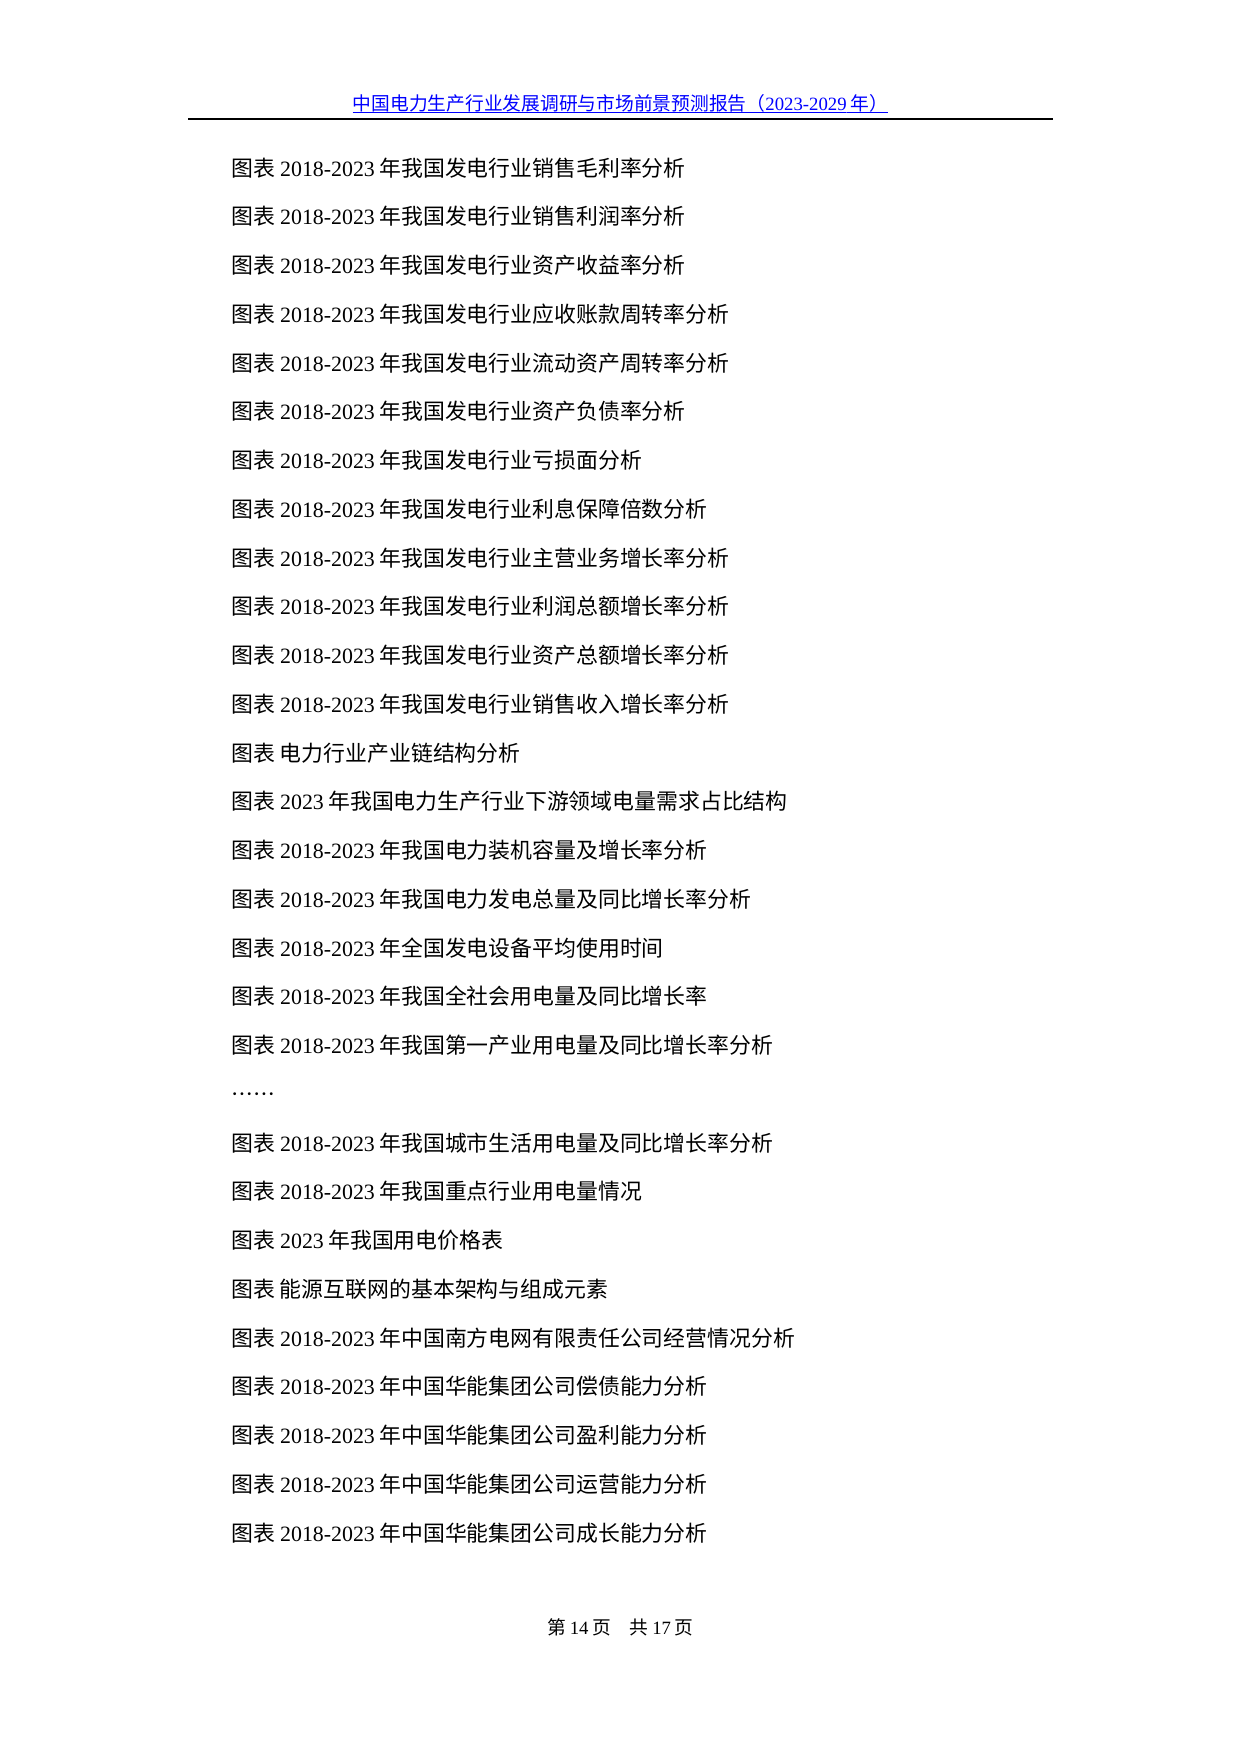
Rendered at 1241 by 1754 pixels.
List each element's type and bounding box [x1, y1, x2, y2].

text [187, 150, 1053, 1548]
